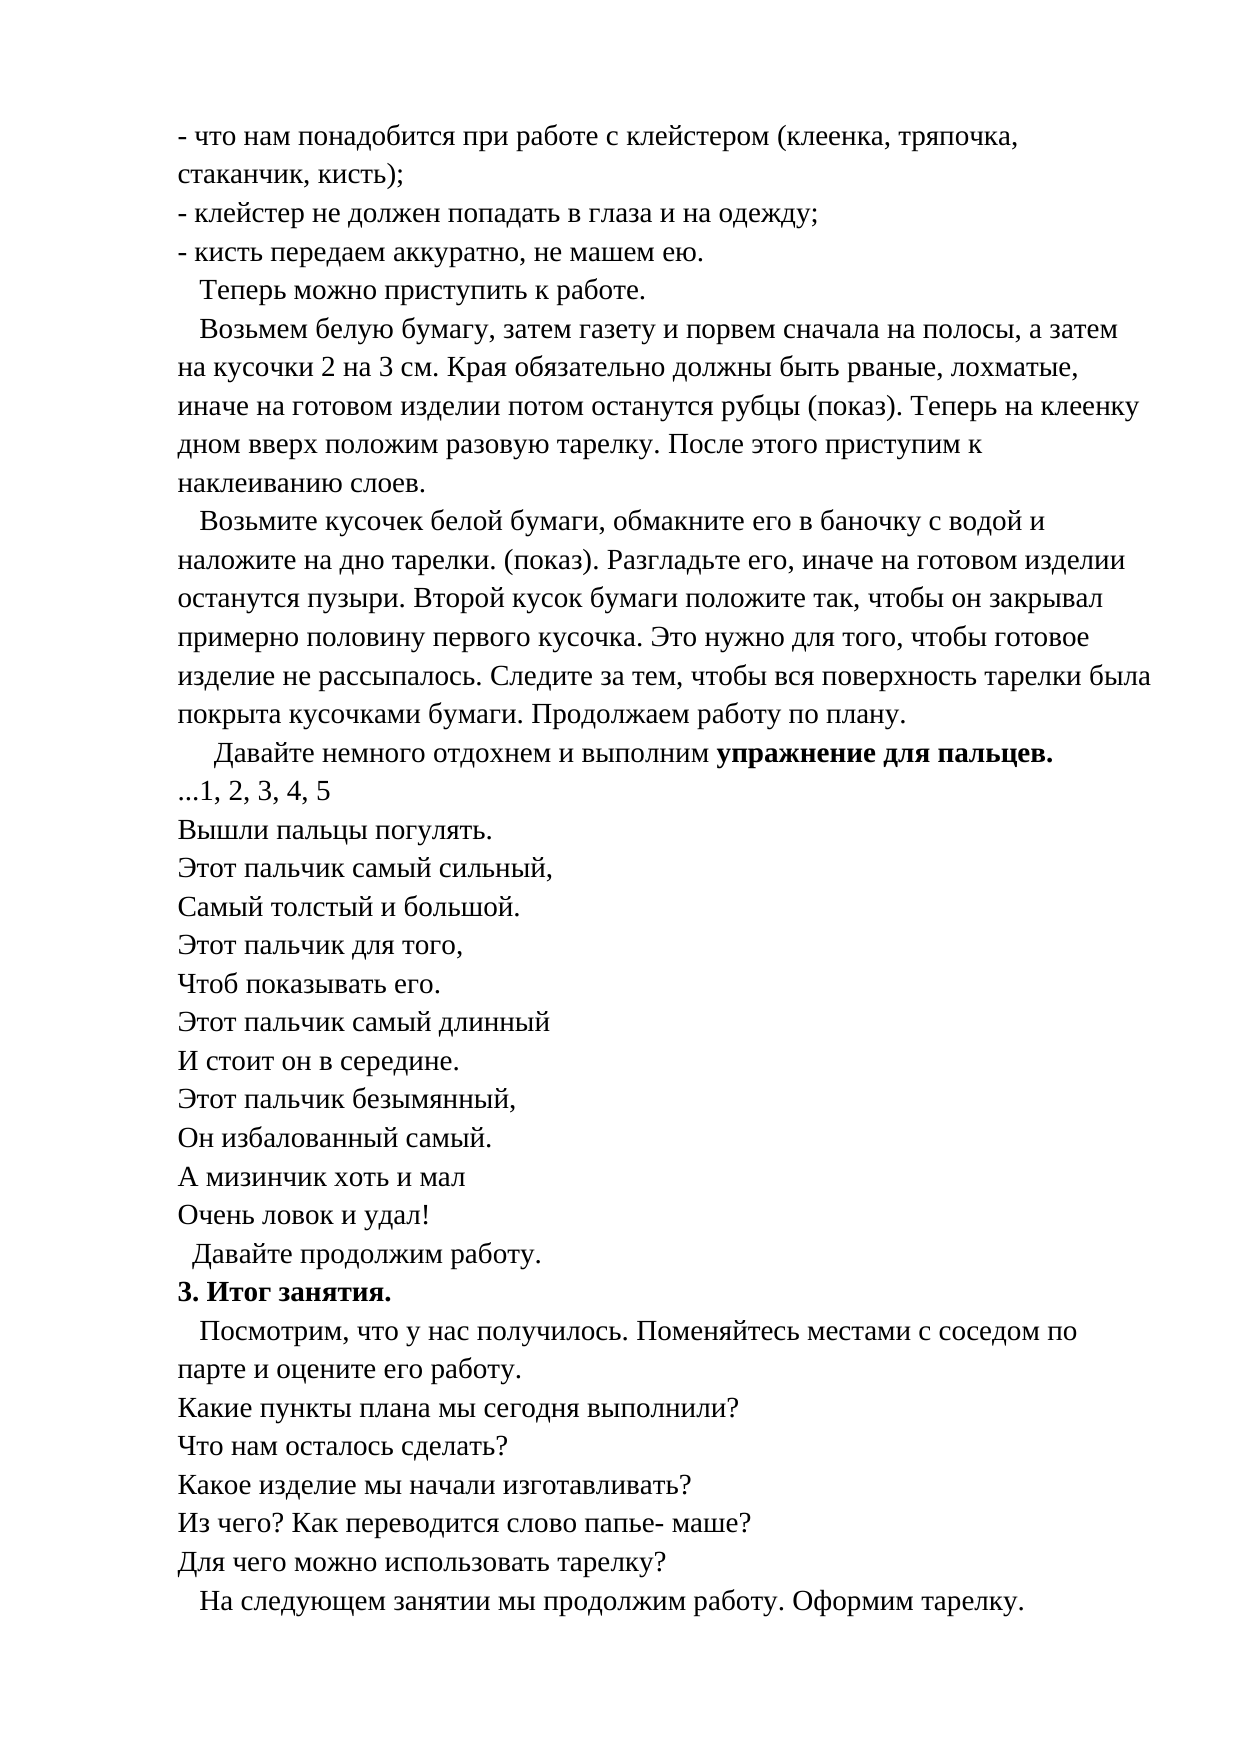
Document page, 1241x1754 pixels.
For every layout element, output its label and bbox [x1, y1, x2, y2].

text [177, 118, 1152, 1616]
